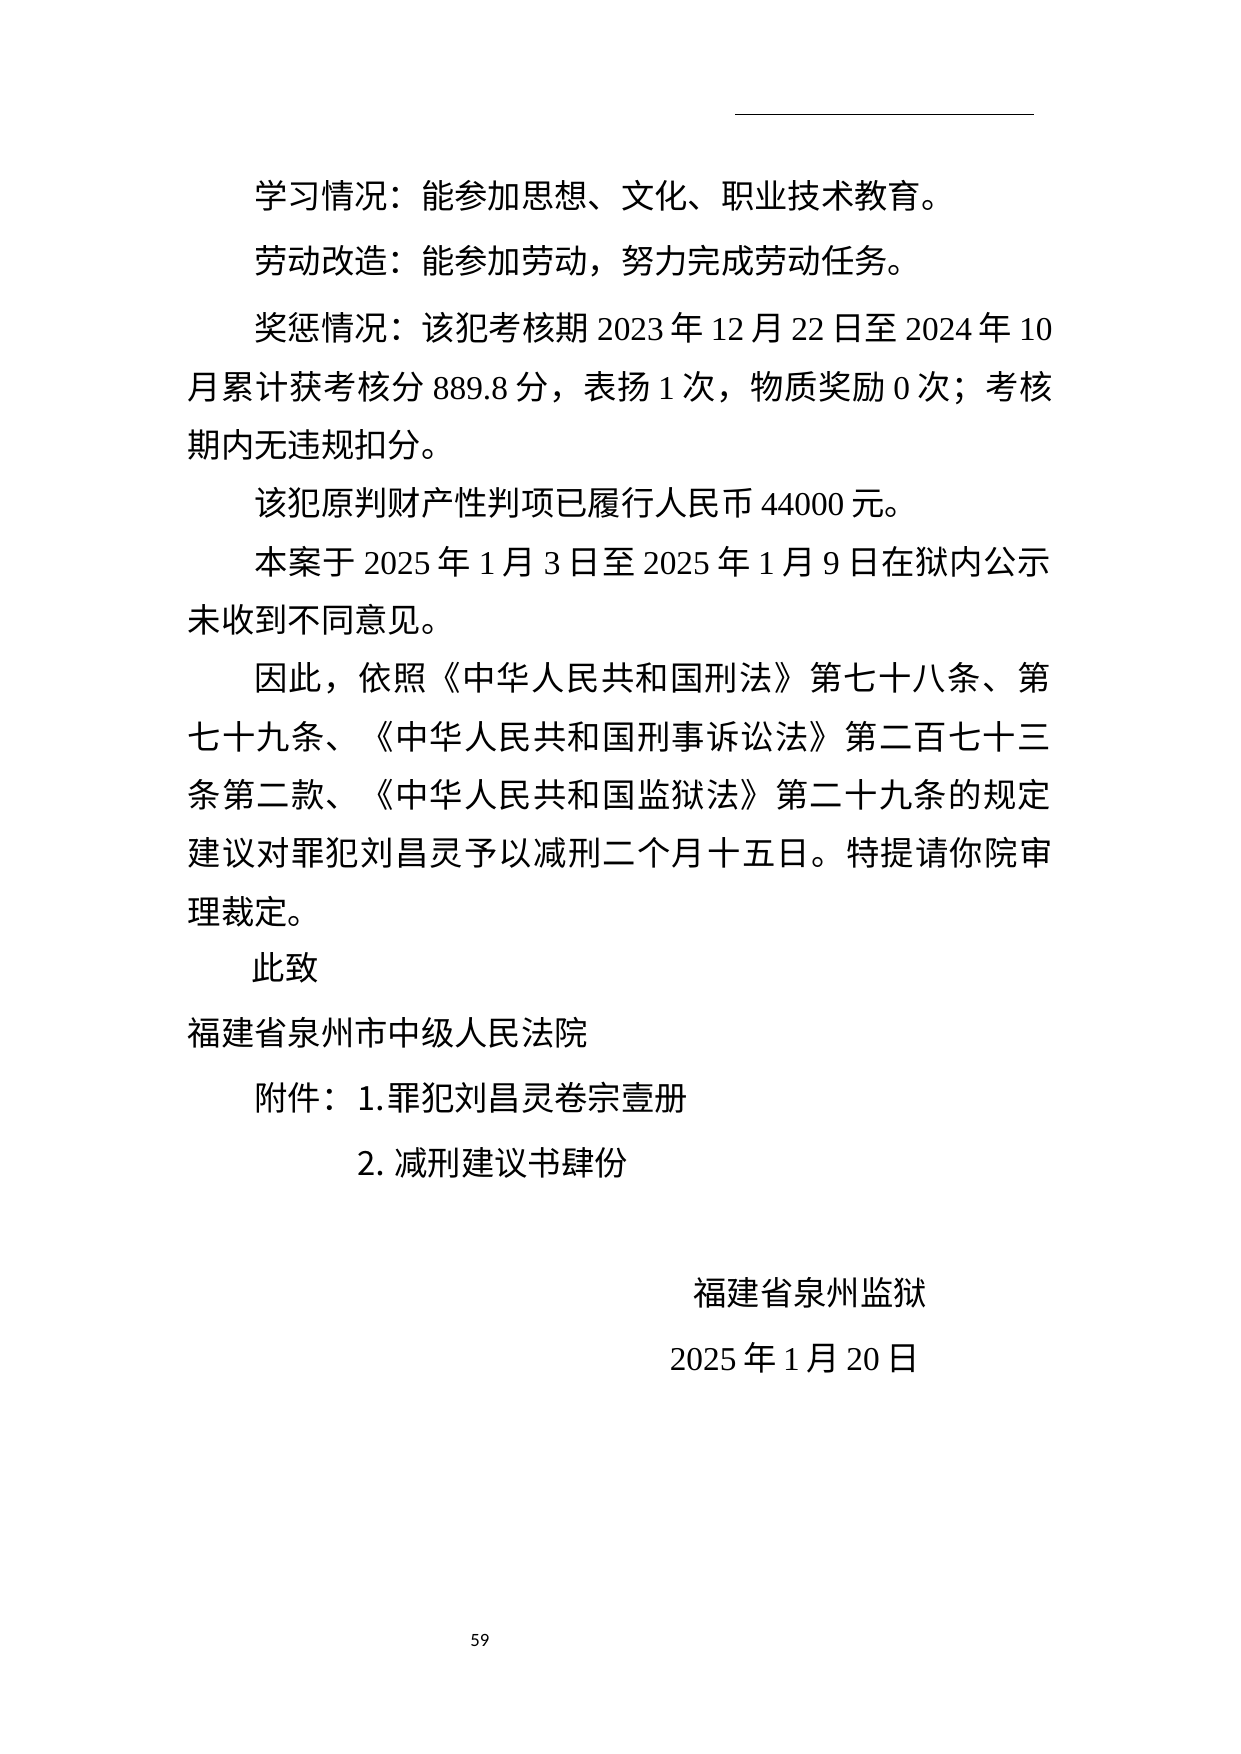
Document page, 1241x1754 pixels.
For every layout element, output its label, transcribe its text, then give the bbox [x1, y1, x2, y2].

text 附件：⒈罪犯刘昌灵卷宗壹册 [187, 1064, 1053, 1129]
text 福建省泉州市中级人民法院 [187, 999, 1058, 1064]
text 福建省泉州监狱 [187, 1259, 926, 1324]
text 学习情况：能参加思想、文化、职业技术教育。 [187, 162, 1053, 227]
text ⒉减刑建议书肆份 [187, 1129, 1058, 1194]
text 此致 [187, 934, 1058, 999]
text 本案于2025年1月3日至2025年1月9日在狱内公示未收到不同意见。 [187, 525, 1053, 642]
text 因此，依照《中华人民共和国刑法》第七十八条、第七十九条、《中华人民共和国刑事诉讼法》第二百七十三条第二款、《中华人民共和国监狱法》第二十九条的规定，建议对罪犯刘昌灵予以减刑二个月十五日。特提请你院审理裁定。 [187, 642, 1053, 934]
text 奖惩情况：该犯考核期2023年12月22日至2024年10月累计获考核分889.8分，表扬1次，物质奖励0次；考核期内无违规扣分。 [187, 292, 1053, 467]
text 劳动改造：能参加劳动，努力完成劳动任务。 [187, 227, 1053, 292]
text 2025年1月20日 [187, 1324, 919, 1389]
text 该犯原判财产性判项已履行人民币44000元。 [187, 467, 1053, 525]
